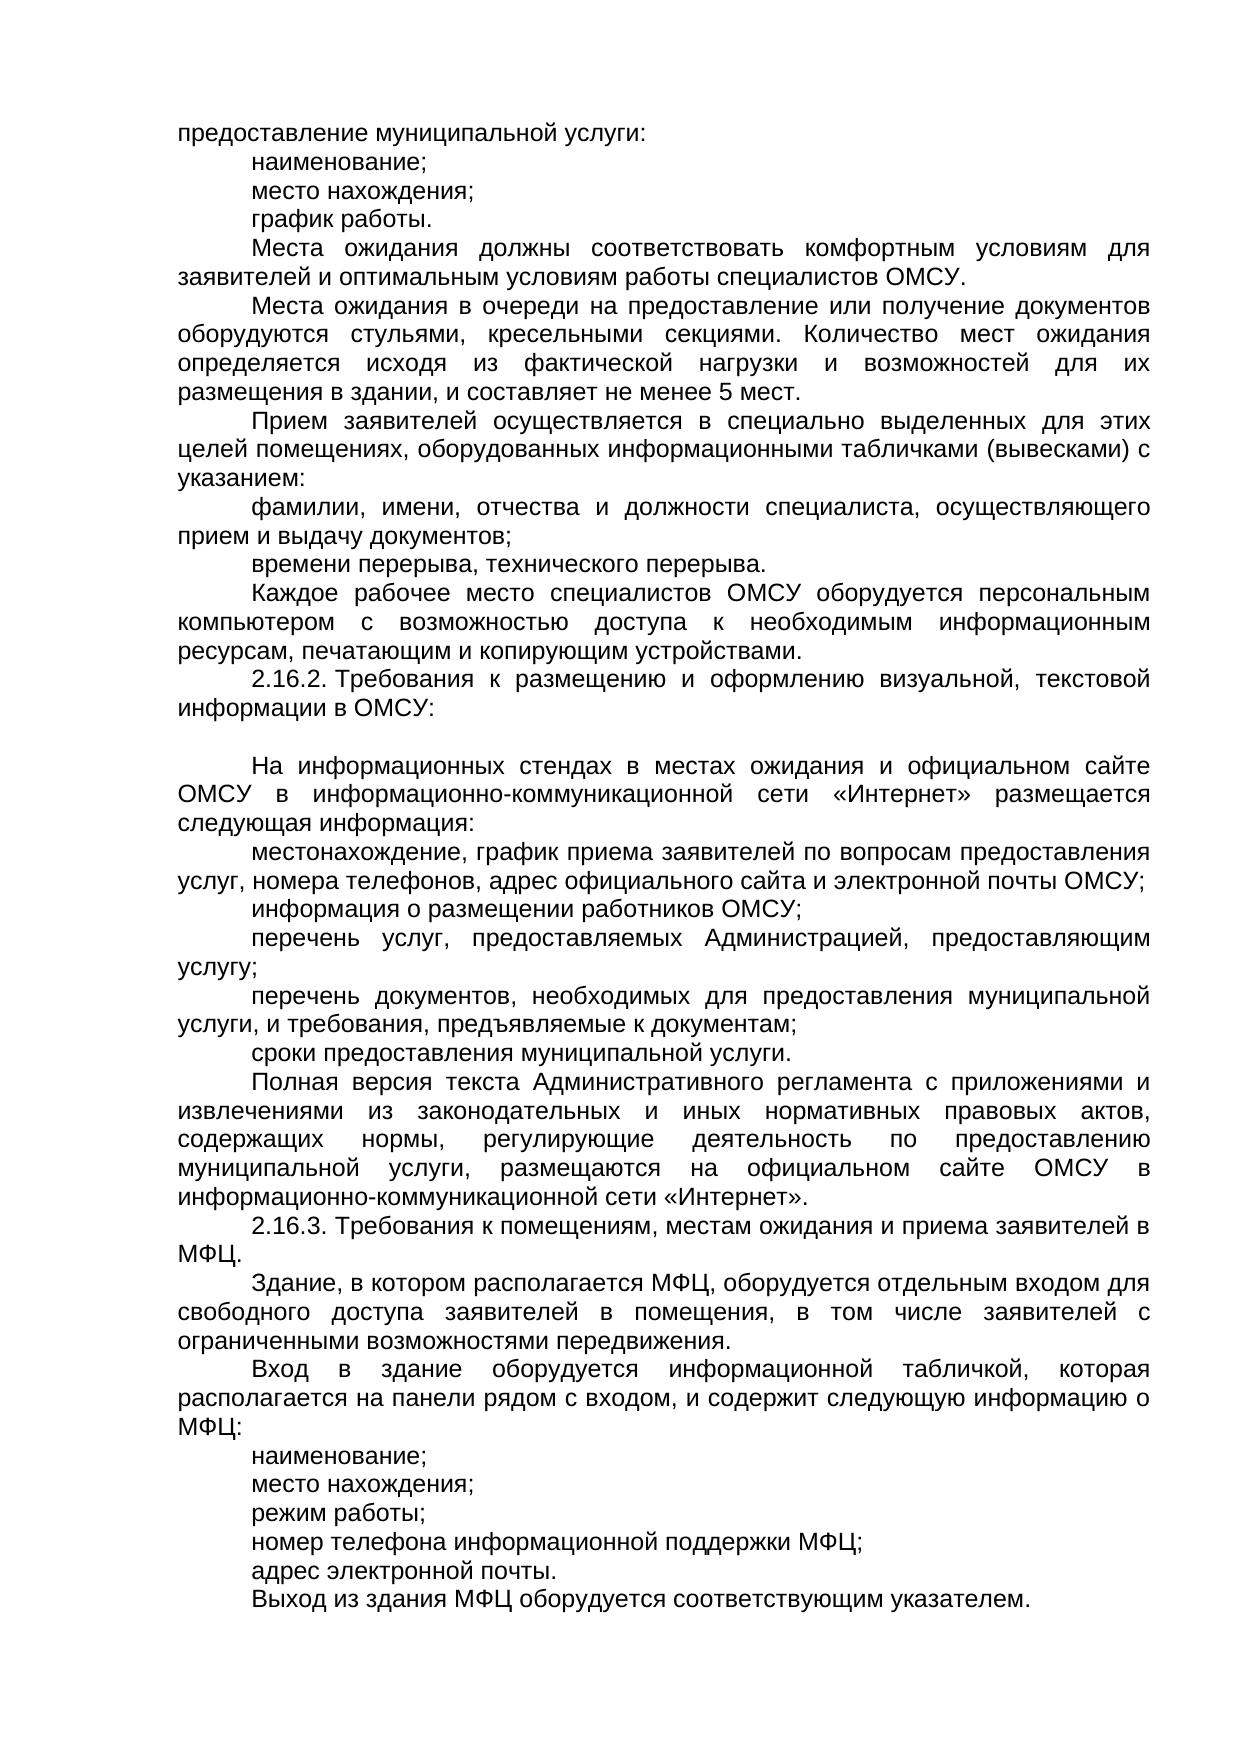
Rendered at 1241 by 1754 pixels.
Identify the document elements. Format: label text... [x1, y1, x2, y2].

text фамилии, имени, отчества и должности специалиста, осуществляющего прием и выдачу документов; [177, 492, 1152, 549]
text Вход в здание оборудуется информационной табличкой, которая располагается на панели рядом с входом, и содержит следующую информацию о МФЦ: [177, 1354, 1152, 1441]
text место нахождения; [177, 176, 1152, 204]
text перечень документов, необходимых для предоставления муниципальной услуги, и требования, предъявляемые к документам; [177, 981, 1152, 1038]
text сроки предоставления муниципальной услуги. [177, 1038, 1152, 1067]
text 2.16.2. Требования к размещению и оформлению визуальной, текстовой информации в ОМСУ: [177, 664, 1152, 722]
text место нахождения; [177, 1469, 1152, 1498]
text местонахождение, график приема заявителей по вопросам предоставления услуг, номера телефонов, адрес официального сайта и электронной почты ОМСУ; [177, 837, 1152, 894]
text режим работы; [177, 1498, 1152, 1527]
text Каждое рабочее место специалистов ОМСУ оборудуется персональным компьютером с возможностью доступа к необходимым информационным ресурсам, печатающим и копирующим устройствами. [177, 578, 1152, 664]
text наименование; [177, 147, 1152, 176]
text информация о размещении работников ОМСУ; [177, 894, 1152, 923]
text 2.16.3. Требования к помещениям, местам ожидания и приема заявителей в МФЦ. [177, 1211, 1152, 1268]
text график работы. [177, 204, 1152, 233]
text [177, 118, 1152, 147]
text Места ожидания в очереди на предоставление или получение документов оборудуются стульями, кресельными секциями. Количество мест ожидания определяется исходя из фактической нагрузки и возможностей для их размещения в здании, и составляет не менее 5 мест. [177, 291, 1152, 406]
text Прием заявителей осуществляется в специально выделенных для этих целей помещениях, оборудованных информационными табличками (вывесками) с указанием: [177, 406, 1152, 492]
text На информационных стендах в местах ожидания и официальном сайте ОМСУ в информационно-коммуникационной сети «Интернет» размещается следующая информация: [177, 751, 1152, 837]
text номер телефона информационной поддержки МФЦ; [177, 1527, 1152, 1556]
text Здание, в котором располагается МФЦ, оборудуется отдельным входом для свободного доступа заявителей в помещения, в том числе заявителей с ограниченными возможностями передвижения. [177, 1268, 1152, 1354]
text времени перерыва, технического перерыва. [177, 549, 1152, 578]
text Выход из здания МФЦ оборудуется соответствующим указателем. [177, 1584, 1152, 1613]
text Полная версия текста Административного регламента с приложениями и извлечениями из законодательных и иных нормативных правовых актов, содержащих нормы, регулирующие деятельность по предоставлению муниципальной услуги, размещаются на официальном сайте ОМСУ в информационно-коммуникационной сети «Интернет». [177, 1067, 1152, 1211]
text Места ожидания должны соответствовать комфортным условиям для заявителей и оптимальным условиям работы специалистов ОМСУ. [177, 233, 1152, 291]
text наименование; [177, 1441, 1152, 1469]
text перечень услуг, предоставляемых Администрацией, предоставляющим услугу; [177, 923, 1152, 981]
text адрес электронной почты. [177, 1556, 1152, 1584]
